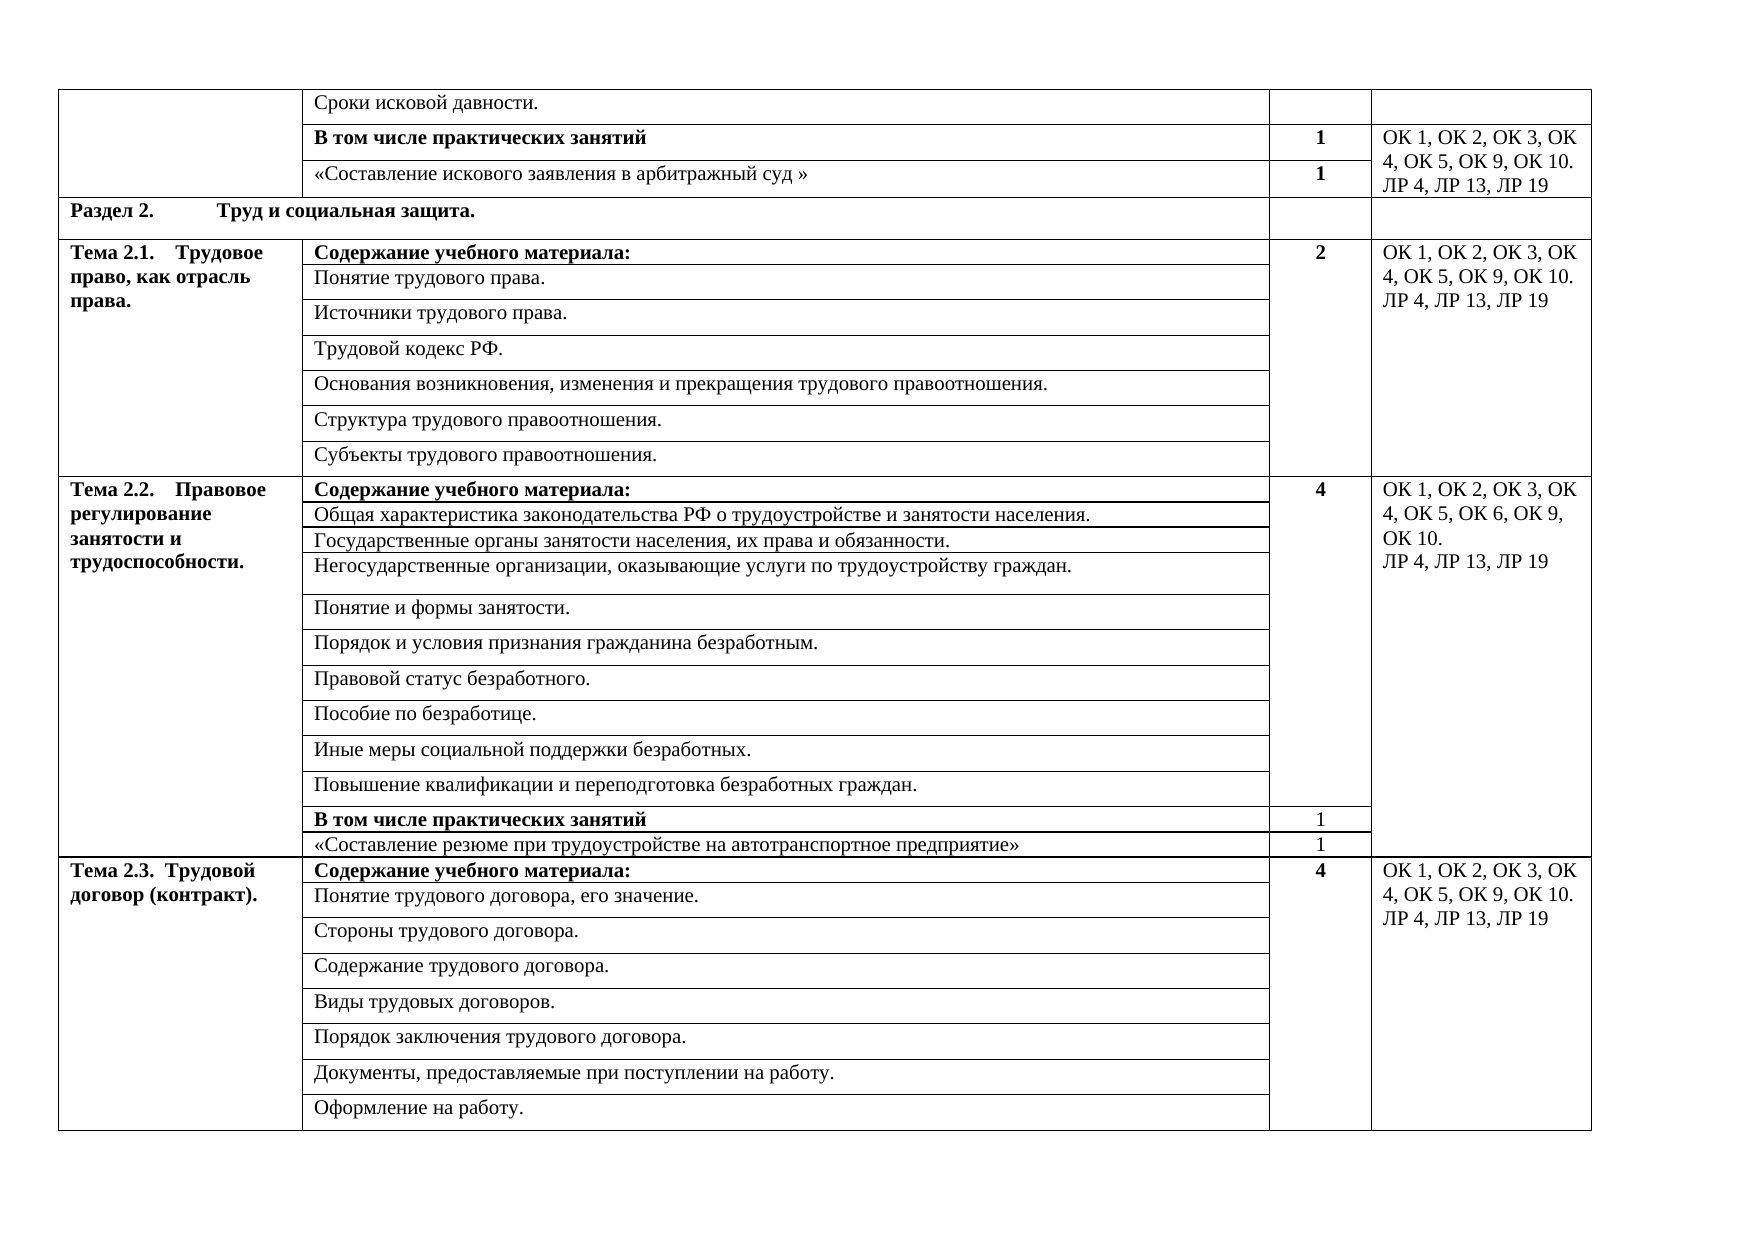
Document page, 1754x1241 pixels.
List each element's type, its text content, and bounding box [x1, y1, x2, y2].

table_cell [1270, 198, 1371, 239]
table_cell 1 [1270, 161, 1371, 197]
table_cell Содержание трудового договора. [303, 954, 1269, 988]
table_cell Пособие по безработице. [303, 701, 1269, 735]
table_cell 2 [1270, 240, 1371, 476]
table_cell ОК 1, ОК 2, ОК 3, ОК 4, ОК 5, ОК 6, ОК 9, ОК 10. ЛР 4, ЛР 13, ЛР 19 [1372, 477, 1591, 806]
table_cell Повышение квалификации и переподготовка безработных граждан. [303, 772, 1269, 806]
table_cell «Составление резюме при трудоустройстве на автотранспортное предприятие» [303, 833, 1269, 856]
table_cell 1 [1270, 807, 1371, 831]
table_cell Содержание учебного материала: [303, 858, 1269, 882]
table_cell Иные меры социальной поддержки безработных. [303, 736, 1269, 771]
table_cell Порядок заключения трудового договора. [303, 1024, 1269, 1059]
table_cell Структура трудового правоотношения. [303, 406, 1269, 441]
table_cell Субъекты трудового правоотношения. [303, 442, 1269, 476]
table_cell Сроки исковой давности. [303, 90, 1269, 124]
table_cell В том числе практических занятий [303, 807, 1269, 831]
table_cell Тема 2.3. Трудовой договор (контракт). [59, 858, 302, 1129]
table_cell Основания возникновения, изменения и прекращения трудового правоотношения. [303, 371, 1269, 405]
table_cell Порядок и условия признания гражданина безработным. [303, 630, 1269, 664]
table_cell В том числе практических занятий [303, 125, 1269, 159]
table_cell Общая характеристика законодательства РФ о трудоустройстве и занятости населения. [303, 503, 1269, 526]
table_cell Понятие трудового договора, его значение. [303, 883, 1269, 917]
table_cell 4 [1270, 477, 1371, 806]
table_cell 1 [1270, 125, 1371, 159]
table_cell Оформление на работу. [303, 1095, 1269, 1129]
table_cell Виды трудовых договоров. [303, 989, 1269, 1023]
table_cell Трудовой кодекс РФ. [303, 336, 1269, 370]
table_cell ОК 1, ОК 2, ОК 3, ОК 4, ОК 5, ОК 9, ОК 10. ЛР 4, ЛР 13, ЛР 19 [1372, 858, 1591, 1129]
table_cell Содержание учебного материала: [303, 477, 1269, 501]
table_cell Стороны трудового договора. [303, 918, 1269, 952]
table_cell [1372, 125, 1591, 197]
table_cell ОК 1, ОК 2, ОК 3, ОК 4, ОК 5, ОК 9, ОК 10. ЛР 4, ЛР 13, ЛР 19 [1372, 240, 1591, 476]
table_cell Государственные органы занятости населения, их права и обязанности. [303, 528, 1269, 552]
table_cell Раздел 2. Труд и социальная защита. [59, 198, 1269, 239]
table_cell [1372, 806, 1591, 856]
table_cell Тема 2.1. Трудовое право, как отрасль права. [59, 240, 302, 476]
table_cell Понятие и формы занятости. [303, 595, 1269, 629]
table_cell Тема 2.2. Правовое регулирование занятости и трудоспособности. [59, 477, 302, 856]
table_cell Понятие трудового права. [303, 265, 1269, 299]
table_cell Содержание учебного материала: [303, 240, 1269, 264]
table_cell Документы, предоставляемые при поступлении на работу. [303, 1060, 1269, 1094]
table_cell Источники трудового права. [303, 300, 1269, 334]
table_cell 1 [1270, 833, 1371, 856]
table_cell 4 [1270, 858, 1371, 1129]
table_cell Правовой статус безработного. [303, 666, 1269, 700]
table_cell Негосударственные организации, оказывающие услуги по трудоустройству граждан. [303, 553, 1269, 594]
table_cell [1372, 198, 1591, 239]
table_cell «Составление искового заявления в арбитражный суд » [303, 161, 1269, 197]
